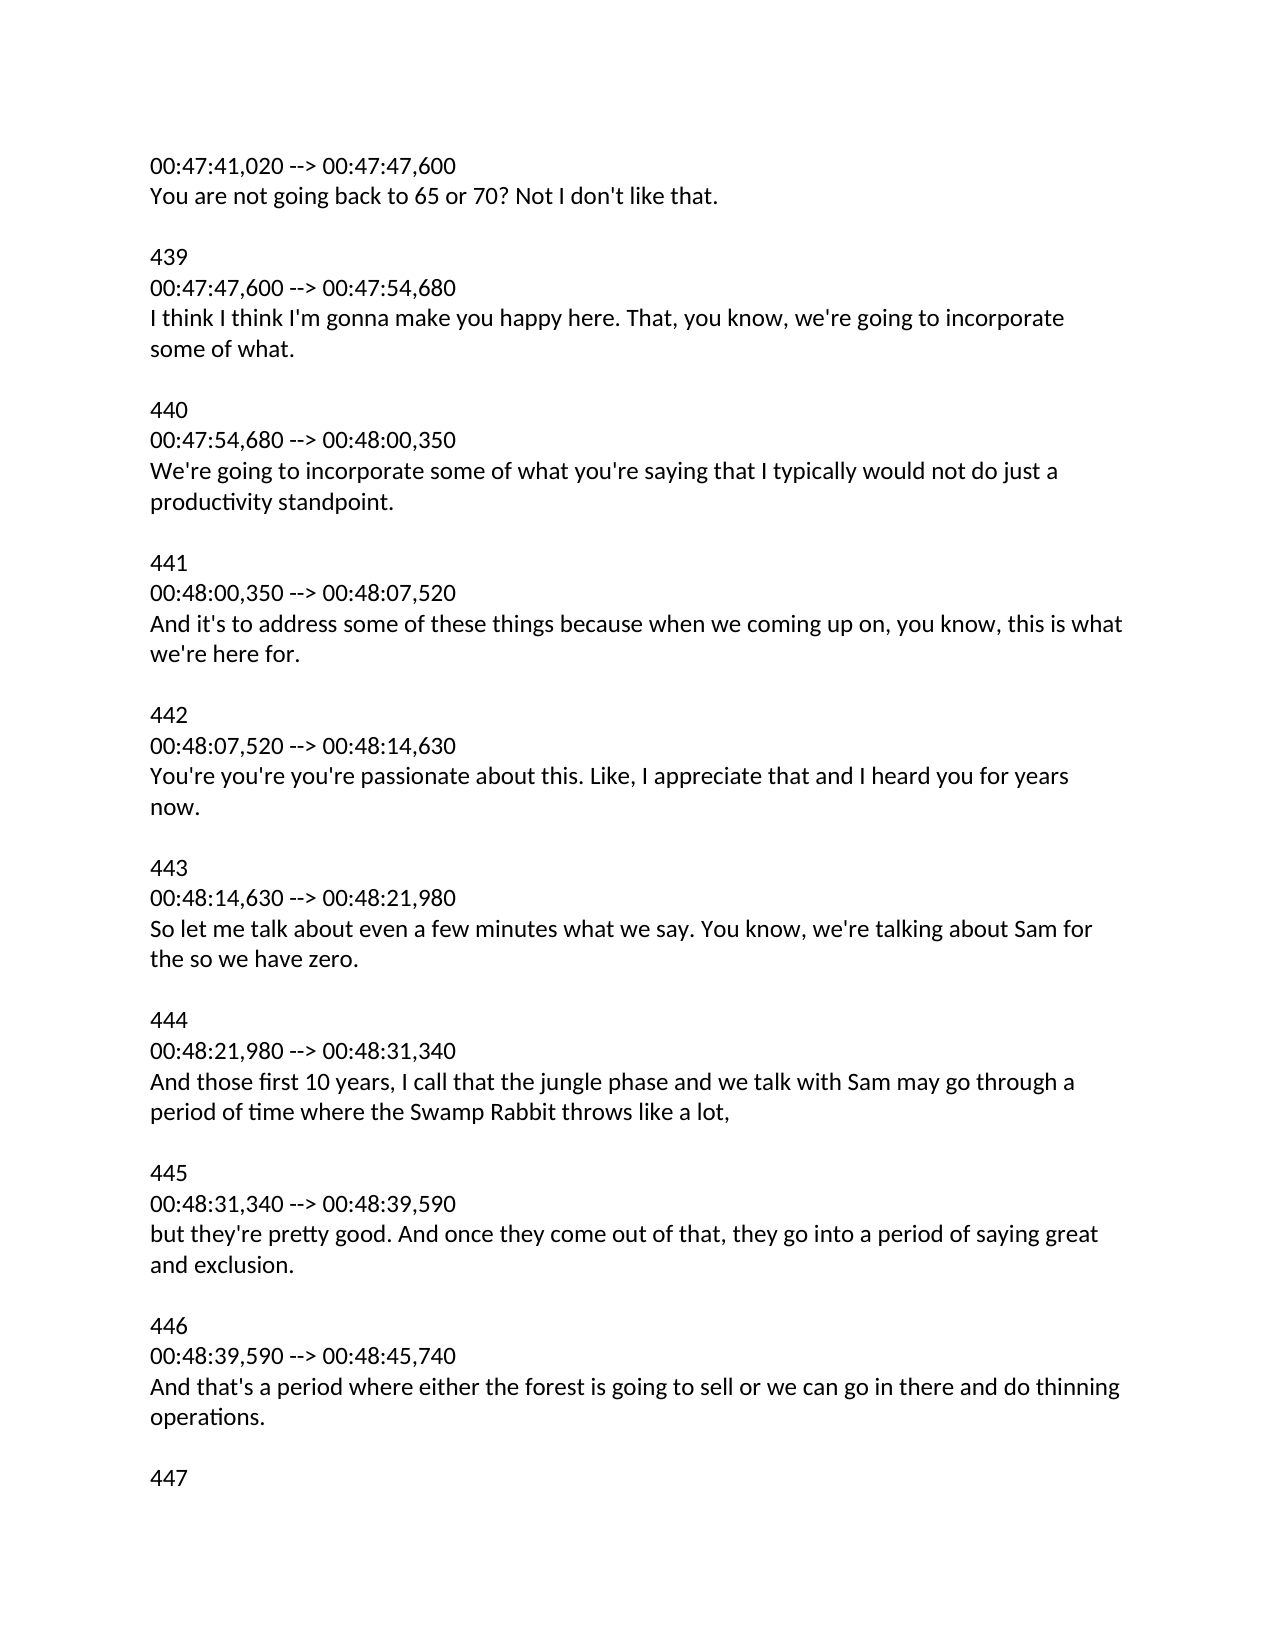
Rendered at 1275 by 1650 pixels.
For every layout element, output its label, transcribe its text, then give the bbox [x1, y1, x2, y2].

text 447 [150, 1462, 1125, 1493]
text 440 [150, 394, 1125, 425]
text 445 [150, 1157, 1125, 1188]
text 444 [150, 1004, 1125, 1035]
text I think I think I'm gonna make you happy here. That, you know, we're going to incorporate some of what. [150, 303, 1125, 364]
text but they're pretty good. And once they come out of that, they go into a period of saying great and exclusion. [150, 1218, 1125, 1279]
text And those first 10 years, I call that the jungle phase and we talk with Sam may go through a period of time where the Swamp Rabbit throws like a lot, [150, 1066, 1125, 1127]
text 00:48:14,630 --> 00:48:21,980 [150, 882, 1125, 913]
text And that's a period where either the forest is going to sell or we can go in there and do thinning operations. [150, 1371, 1125, 1432]
text 00:47:54,680 --> 00:48:00,350 [150, 425, 1125, 455]
text 00:47:47,600 --> 00:47:54,680 [150, 272, 1125, 303]
text 00:48:31,340 --> 00:48:39,590 [150, 1188, 1125, 1218]
text And it's to address some of these things because when we coming up on, you know, this is what we're here for. [150, 608, 1125, 669]
text 00:48:07,520 --> 00:48:14,630 [150, 730, 1125, 760]
text 00:48:39,590 --> 00:48:45,740 [150, 1340, 1125, 1371]
text 441 [150, 547, 1125, 577]
text 442 [150, 699, 1125, 730]
text You are not going back to 65 or 70? Not I don't like that. [150, 181, 1125, 211]
text You're you're you're passionate about this. Like, I appreciate that and I heard you for years now. [150, 760, 1125, 821]
text 00:47:41,020 --> 00:47:47,600 [150, 150, 1125, 181]
text 446 [150, 1310, 1125, 1340]
text 443 [150, 852, 1125, 882]
text 00:48:21,980 --> 00:48:31,340 [150, 1035, 1125, 1066]
text So let me talk about even a few minutes what we say. You know, we're talking about Sam for the so we have zero. [150, 913, 1125, 974]
text 00:48:00,350 --> 00:48:07,520 [150, 577, 1125, 608]
text 439 [150, 242, 1125, 272]
text We're going to incorporate some of what you're saying that I typically would not do just a productivity standpoint. [150, 455, 1125, 516]
